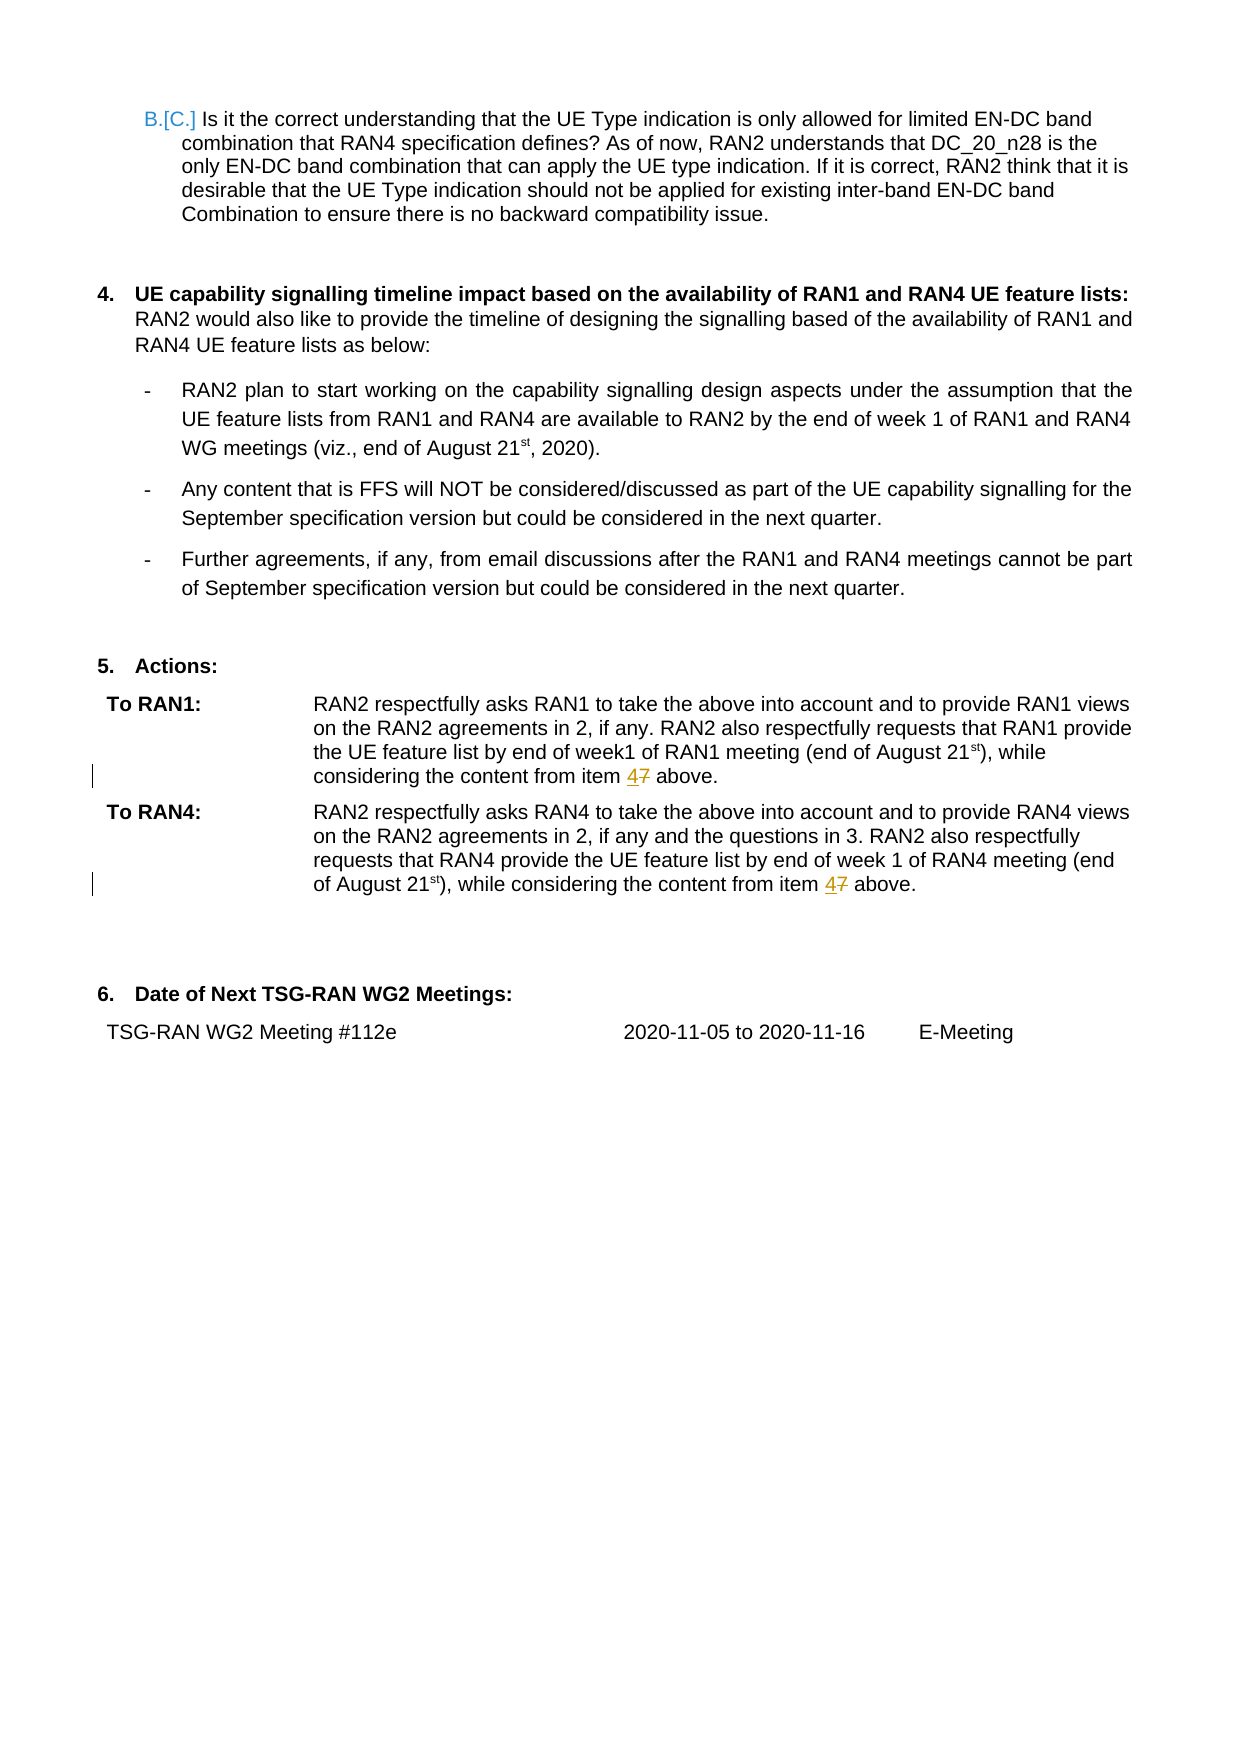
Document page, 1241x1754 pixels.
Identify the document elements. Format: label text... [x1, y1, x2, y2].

list Any content that is FFS will NOT be considered/discussed as part of the UE capability signalling for the September specification version but could be considered in the next quarter. [144, 477, 1134, 529]
list Actions: [97, 653, 1134, 677]
text To RAN1: RAN2 respectfully asks RAN1 to take the above into account and to provide RAN1 views on the RAN2 agreements in 2, if any. RAN2 also respectfully requests that RAN1 provide the UE feature list by end of week1 of RAN1 meeting (end of August 21st), while considering the content from item above. [106, 692, 1134, 788]
list Date of Next TSG-RAN WG2 Meetings: [97, 981, 1134, 1005]
list Is it the correct understanding that the UE Type indication is only allowed for limited EN-DC band combination that RAN4 specification defines? As of now, RAN2 understands that DC_20_n28 is the only EN-DC band combination that can apply the UE type indication. If it is correct, RAN2 think that it is desirable that the UE Type indication should not be applied for existing inter-band EN-DC band Combination to ensure there is no backward compatibility issue. [144, 106, 1134, 226]
list RAN2 plan to start working on the capability signalling design aspects under the assumption that the UE feature lists from RAN1 and RAN4 are available to RAN2 by the end of week 1 of RAN1 and RAN4 WG meetings (viz., end of August 21st, 2020). [144, 378, 1134, 459]
list RAN2 would also like to provide the timeline of designing the signalling based of the availability of RAN1 and RAN4 UE feature lists as below: [134, 307, 1134, 357]
list UE capability signalling timeline impact based on the availability of RAN1 and RAN4 UE feature lists: [97, 281, 1134, 305]
list Further agreements, if any, from email discussions after the RAN1 and RAN4 meetings cannot be part of September specification version but could be considered in the next quarter. [144, 547, 1134, 600]
text TSG-RAN WG2 Meeting #112e 2020-11-05 to 2020-11-16 E-Meeting [106, 1020, 1134, 1044]
text To RAN4: RAN2 respectfully asks RAN4 to take the above into account and to provide RAN4 views on the RAN2 agreements in 2, if any and the questions in 3. RAN2 also respectfully requests that RAN4 provide the UE feature list by end of week 1 of RAN4 meeting (end of August 21st), while considering the content from item above. [106, 800, 1134, 896]
